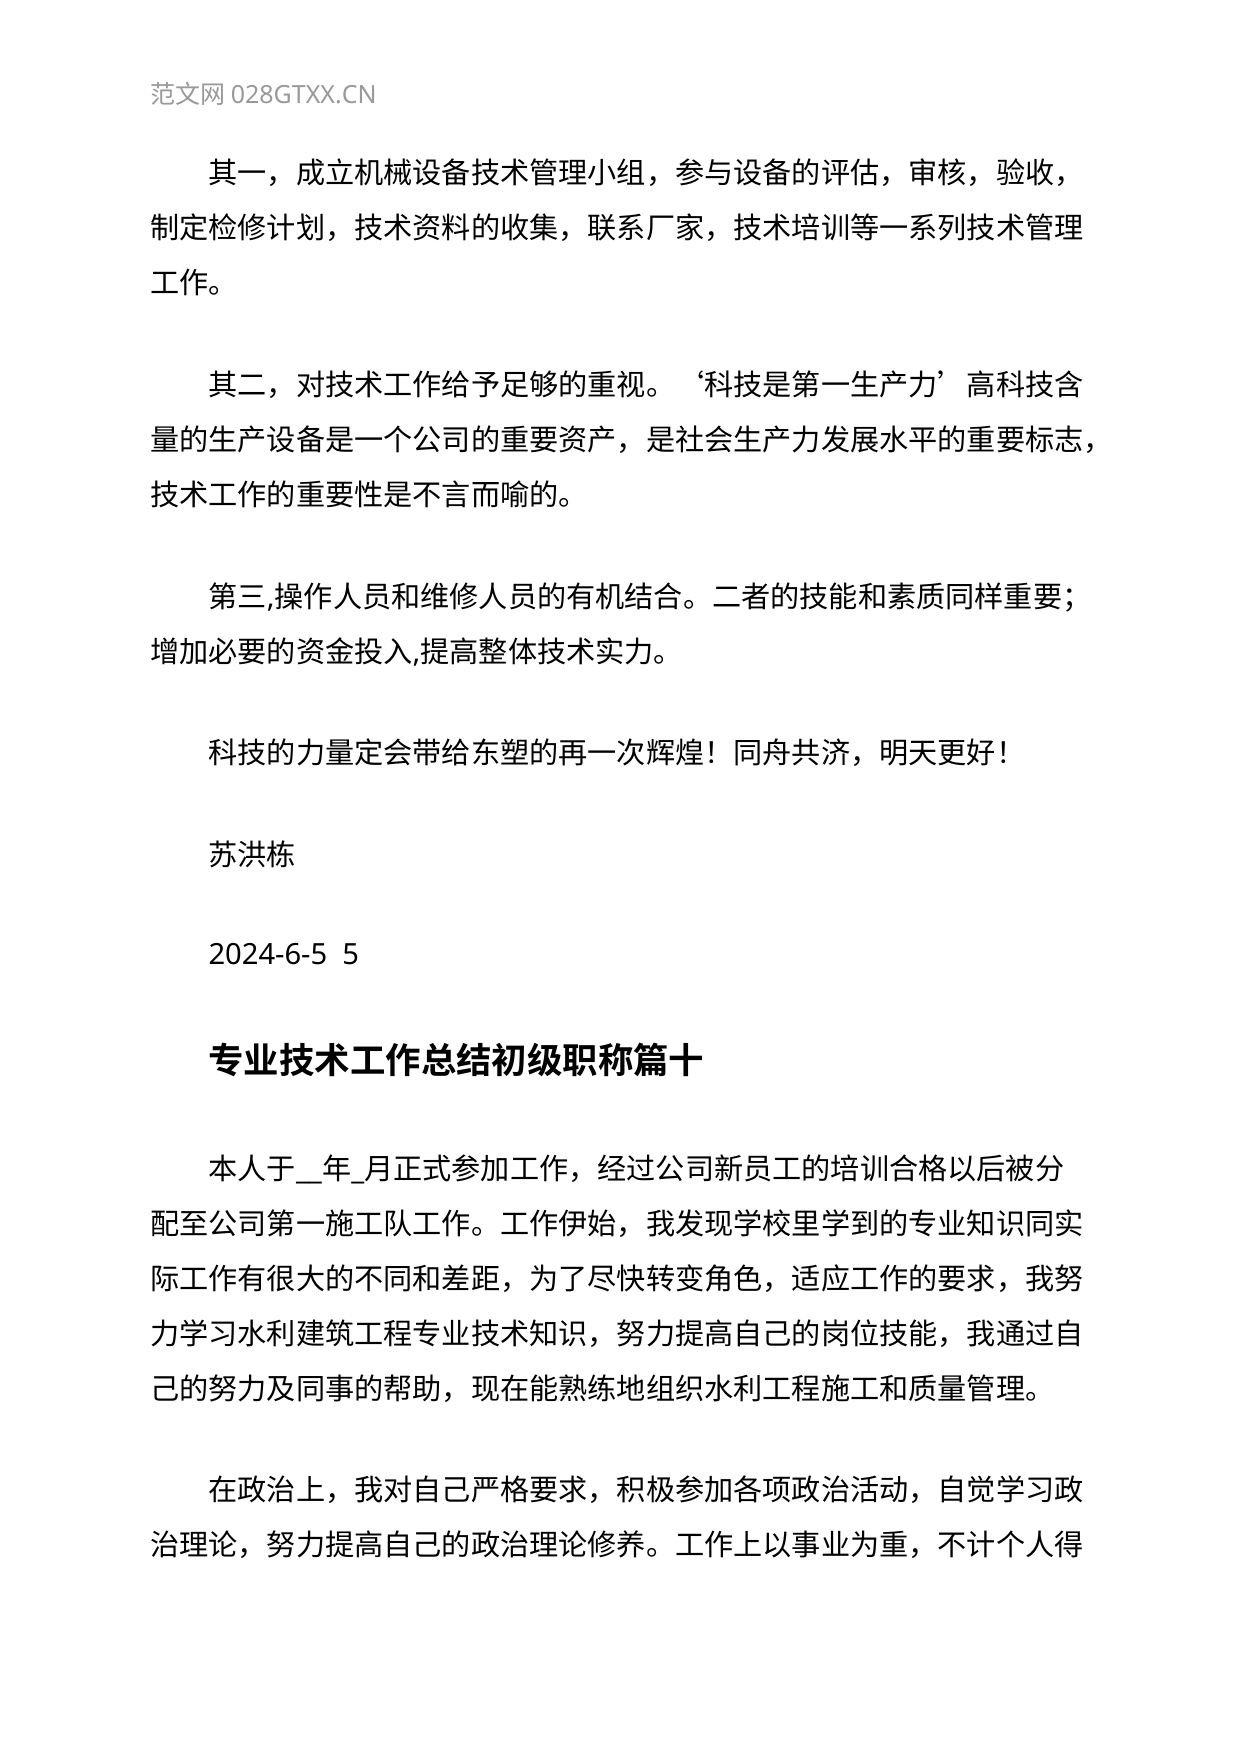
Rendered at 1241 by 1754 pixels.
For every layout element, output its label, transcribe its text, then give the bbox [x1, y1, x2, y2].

text 2024-6-5 5 [150, 934, 1090, 973]
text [150, 1467, 1090, 1564]
text 本人于__年_月正式参加工作，经过公司新员工的培训合格以后被分配至公司第一施工队工作。工作伊始，我发现学校里学到的专业知识同实际工作有很大的不同和差距，为了尽快转变角色，适应工作的要求，我努力学习水利建筑工程专业技术知识，努力提高自己的岗位技能，我通过自己的努力及同事的帮助，现在能熟练地组织水利工程施工和质量管理。 [150, 1146, 1090, 1407]
text 第三,操作人员和维修人员的有机结合。二者的技能和素质同样重要；增加必要的资金投入,提高整体技术实力。 [150, 573, 1090, 671]
text 其一，成立机械设备技术管理小组，参与设备的评估，审核，验收，制定检修计划，技术资料的收集，联系厂家，技术培训等一系列技术管理工作。 [150, 150, 1090, 302]
text 苏洪栋 [150, 832, 1090, 874]
text 科技的力量定会带给东塑的再一次辉煌！同舟共济，明天更好！ [150, 730, 1090, 772]
text 专业技术工作总结初级职称篇十 [150, 1032, 1090, 1083]
text 其二，对技术工作给予足够的重视。‘科技是第一生产力’高科技含量的生产设备是一个公司的重要资产，是社会生产力发展水平的重要标志，技术工作的重要性是不言而喻的。 [150, 362, 1090, 514]
